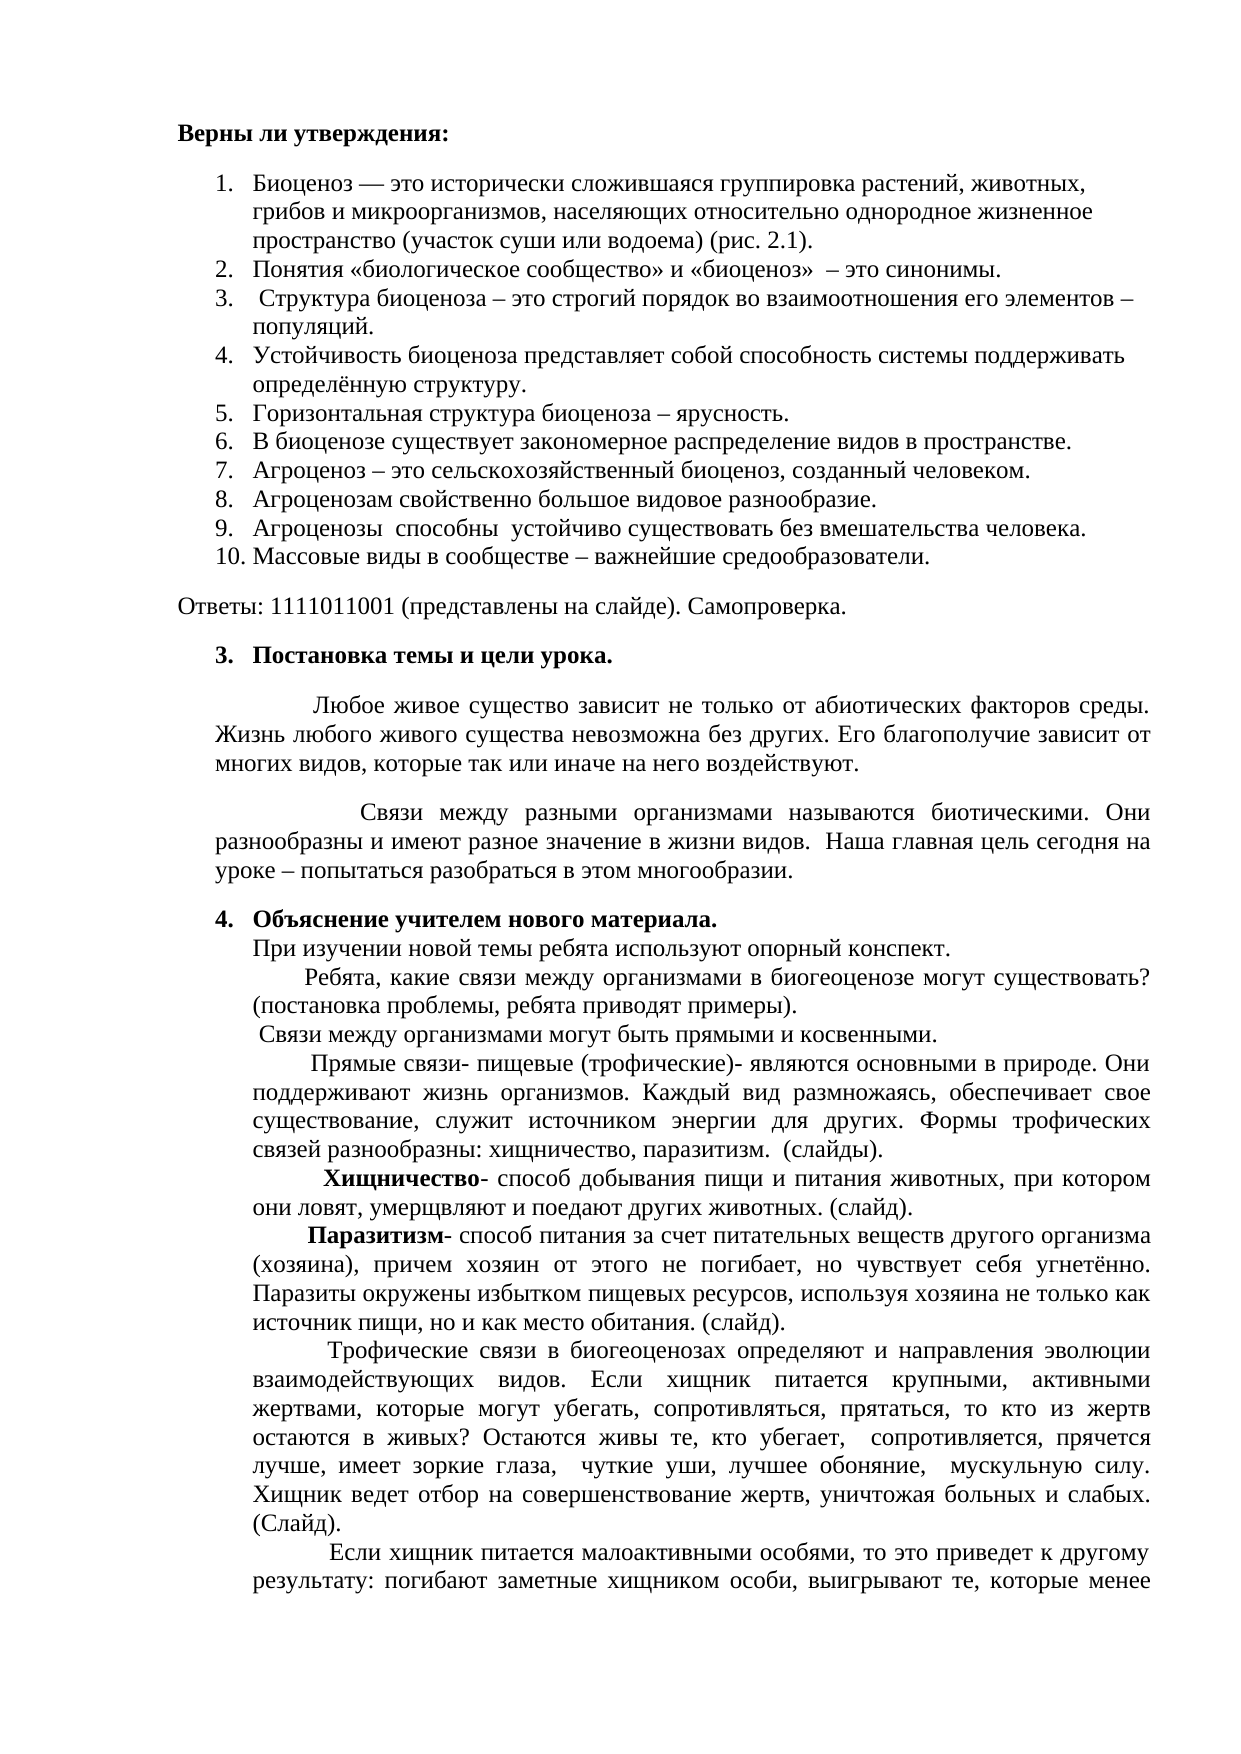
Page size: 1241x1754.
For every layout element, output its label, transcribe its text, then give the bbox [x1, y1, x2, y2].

text Ответы: 1111011001 (представлены на слайде). Самопроверка. [177, 591, 1152, 620]
list Агроценозы способны устойчиво существовать без вмешательства человека. [215, 513, 1152, 541]
list В биоценозе существует закономерное распределение видов в пространстве. [215, 426, 1152, 455]
list Трофические связи в биогеоценозах определяют и направления эволюции взаимодействующих видов. Если хищник питается крупными, активными жертвами, которые могут убегать, сопротивляться, прятаться, то кто из жертв остаются в живых? Остаются живы те, кто убегает, сопротивляется, прячется лучше, имеет зоркие глаза, чуткие уши, лучшее обоняние, мускульную силу. Хищник ведет отбор на совершенствование жертв, уничтожая больных и слабых. (Слайд). [252, 1336, 1152, 1537]
list При изучении новой темы ребята используют опорный конспект. [252, 933, 1152, 962]
list Понятия «биологическое сообщество» и «биоценоз» – это синонимы. [215, 254, 1152, 283]
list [252, 1537, 1152, 1594]
list Ребята, какие связи между организмами в биогеоценозе могут существовать? (постановка проблемы, ребята приводят примеры). [252, 962, 1152, 1019]
list Хищничество- способ добывания пищи и питания животных, при котором они ловят, умерщвляют и поедают других животных. (слайд). [252, 1163, 1152, 1221]
list Постановка темы и цели урока. [215, 641, 1152, 669]
list Устойчивость биоценоза представляет собой способность системы поддерживать определённую структуру. [215, 340, 1152, 398]
text Связи между разными организмами называются биотическими. Они разнообразны и имеют разное значение в жизни видов. Наша главная цель сегодня на уроке – попытаться разобраться в этом многообразии. [215, 797, 1152, 883]
list Прямые связи- пищевые (трофические)- являются основными в природе. Они поддерживают жизнь организмов. Каждый вид размножаясь, обеспечивает свое существование, служит источником энергии для других. Формы трофических связей разнообразны: хищничество, паразитизм. (слайды). [252, 1048, 1152, 1163]
list Объяснение учителем нового материала. [215, 904, 1152, 933]
list Связи между организмами могут быть прямыми и косвенными. [252, 1019, 1152, 1048]
list Агроценозам свойственно большое видовое разнообразие. [215, 484, 1152, 513]
list Массовые виды в сообществе – важнейшие средообразователи. [215, 541, 1152, 570]
list Биоценоз — это исторически сложившаяся группировка растений, животных, грибов и микроорганизмов, населяющих относительно однородное жизненное пространство (участок суши или водоема) (рис. 2.1). [215, 168, 1152, 254]
list Горизонтальная структура биоценоза – ярусность. [215, 398, 1152, 426]
list Паразитизм- способ питания за счет питательных веществ другого организма (хозяина), причем хозяин от этого не погибает, но чувствует себя угнетённо. Паразиты окружены избытком пищевых ресурсов, используя хозяина не только как источник пищи, но и как место обитания. (слайд). [252, 1221, 1152, 1336]
list Структура биоценоза – это строгий порядок во взаимоотношения его элементов – популяций. [215, 283, 1152, 340]
text Верны ли утверждения: [177, 118, 1152, 147]
text Любое живое существо зависит не только от абиотических факторов среды. Жизнь любого живого существа невозможна без других. Его благополучие зависит от многих видов, которые так или иначе на него воздействуют. [215, 690, 1152, 776]
list Агроценоз – это сельскохозяйственный биоценоз, созданный человеком. [215, 455, 1152, 484]
